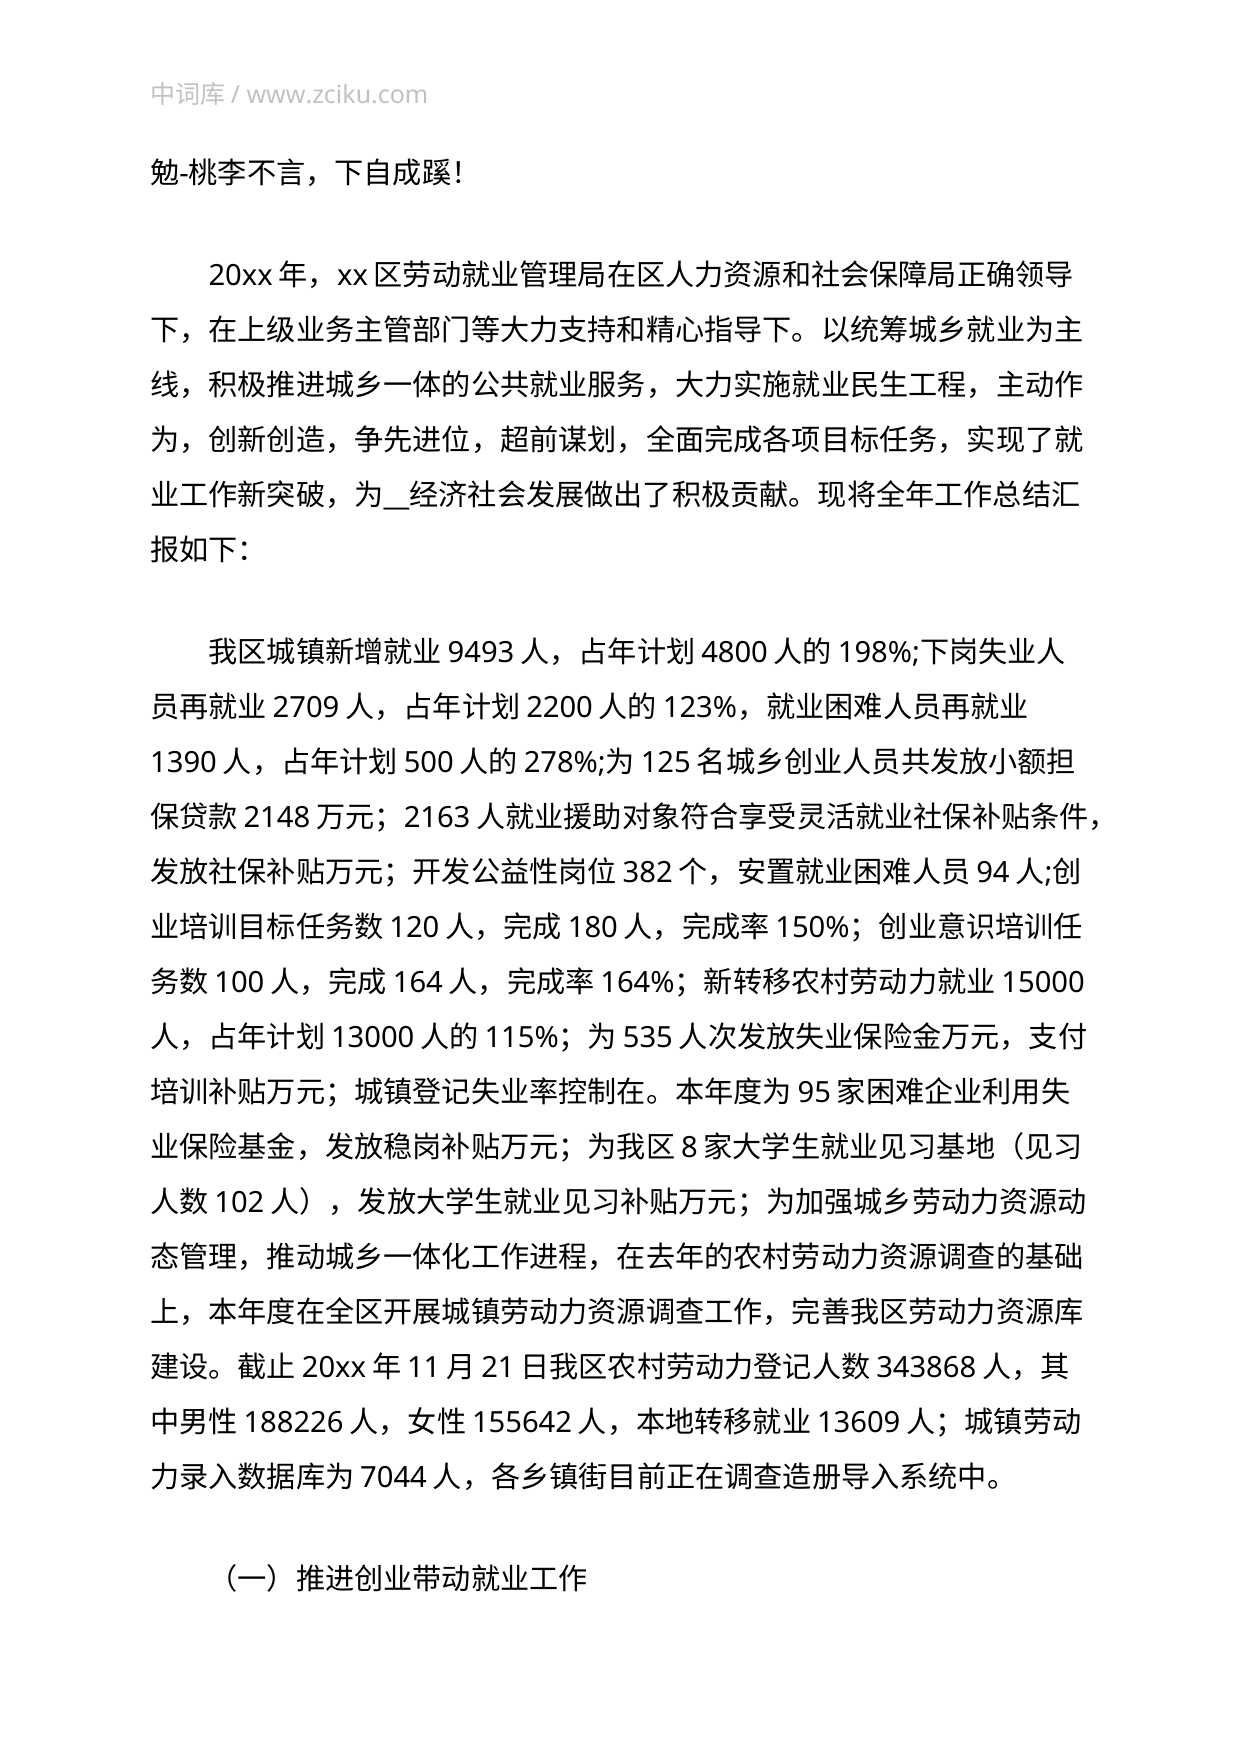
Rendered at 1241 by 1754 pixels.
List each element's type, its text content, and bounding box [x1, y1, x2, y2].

text 20xx年，xx区劳动就业管理局在区人力资源和社会保障局正确领导下，在上级业务主管部门等大力支持和精心指导下。以统筹城乡就业为主线，积极推进城乡一体的公共就业服务，大力实施就业民生工程，主动作为，创新创造，争先进位，超前谋划，全面完成各项目标任务，实现了就业工作新突破，为__经济社会发展做出了积极贡献。现将全年工作总结汇报如下： [150, 252, 1090, 569]
text 我区城镇新增就业9493人，占年计划4800人的198%;下岗失业人员再就业2709人，占年计划2200人的123%，就业困难人员再就业1390人，占年计划500人的278%;为125名城乡创业人员共发放小额担保贷款2148万元；2163人就业援助对象符合享受灵活就业社保补贴条件，发放社保补贴万元；开发公益性岗位382个，安置就业困难人员94人;创业培训目标任务数120人，完成180人，完成率150%；创业意识培训任务数100人，完成164人，完成率164%；新转移农村劳动力就业15000人，占年计划13000人的115%；为535人次发放失业保险金万元，支付培训补贴万元；城镇登记失业率控制在。本年度为95家困难企业利用失业保险基金，发放稳岗补贴万元；为我区8家大学生就业见习基地（见习人数102人），发放大学生就业见习补贴万元；为加强城乡劳动力资源动态管理，推动城乡一体化工作进程，在去年的农村劳动力资源调查的基础上，本年度在全区开展城镇劳动力资源调查工作，完善我区劳动力资源库建设。截止20xx年11月21日我区农村劳动力登记人数343868人，其中男性188226人，女性155642人，本地转移就业13609人；城镇劳动力录入数据库为7044人，各乡镇街目前正在调查造册导入系统中。 [150, 628, 1090, 1496]
text （一）推进创业带动就业工作 [150, 1555, 1090, 1597]
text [150, 150, 1090, 192]
